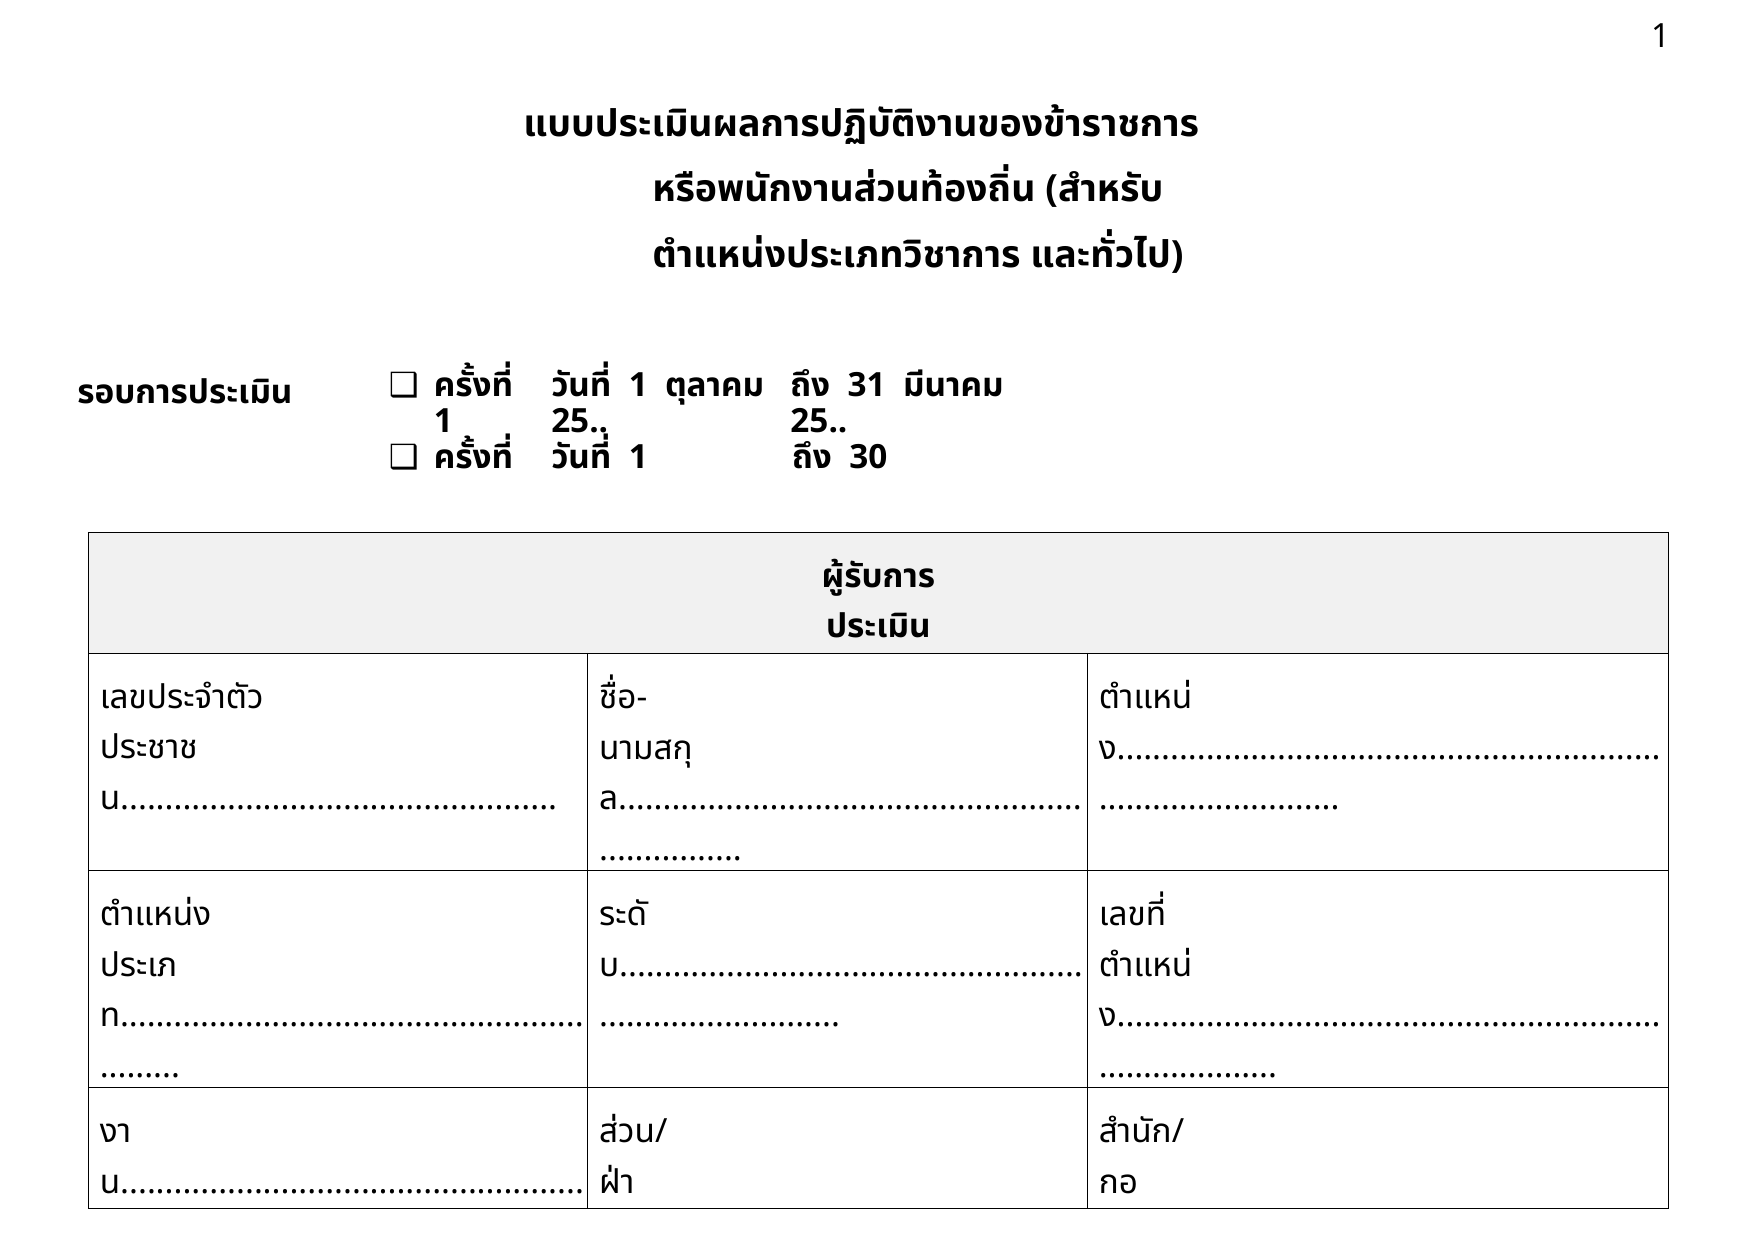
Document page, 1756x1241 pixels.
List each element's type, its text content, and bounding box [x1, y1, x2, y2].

table_cell เลขประจำตัวประชาชน................................................. [89, 654, 587, 870]
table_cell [588, 1088, 1087, 1208]
table_cell เลขที่ตำแหน่ง................................................................................. [1088, 871, 1668, 1087]
table_header ผู้รับการประเมิน [89, 533, 1668, 653]
subtitle รอบการประเมิน [77, 368, 1682, 418]
table_cell ตำแหน่ง........................................................................................ [1088, 654, 1668, 870]
table_cell ชื่อ-นามสกุล.................................................................... [588, 654, 1087, 870]
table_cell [1088, 1088, 1668, 1208]
table_cell ตำแหน่งประเภท............................................................. [89, 871, 587, 1087]
subtitle แบบประเมินผลการปฏิบัติงานของข้าราชการหรือพนักงานส่วนท้องถิ่น (สำหรับตำแหน่งประเภทวิชาการ และทั่วไป) [523, 96, 1233, 284]
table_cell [89, 1088, 587, 1208]
table_cell ระดับ............................................................................... [588, 871, 1087, 1087]
